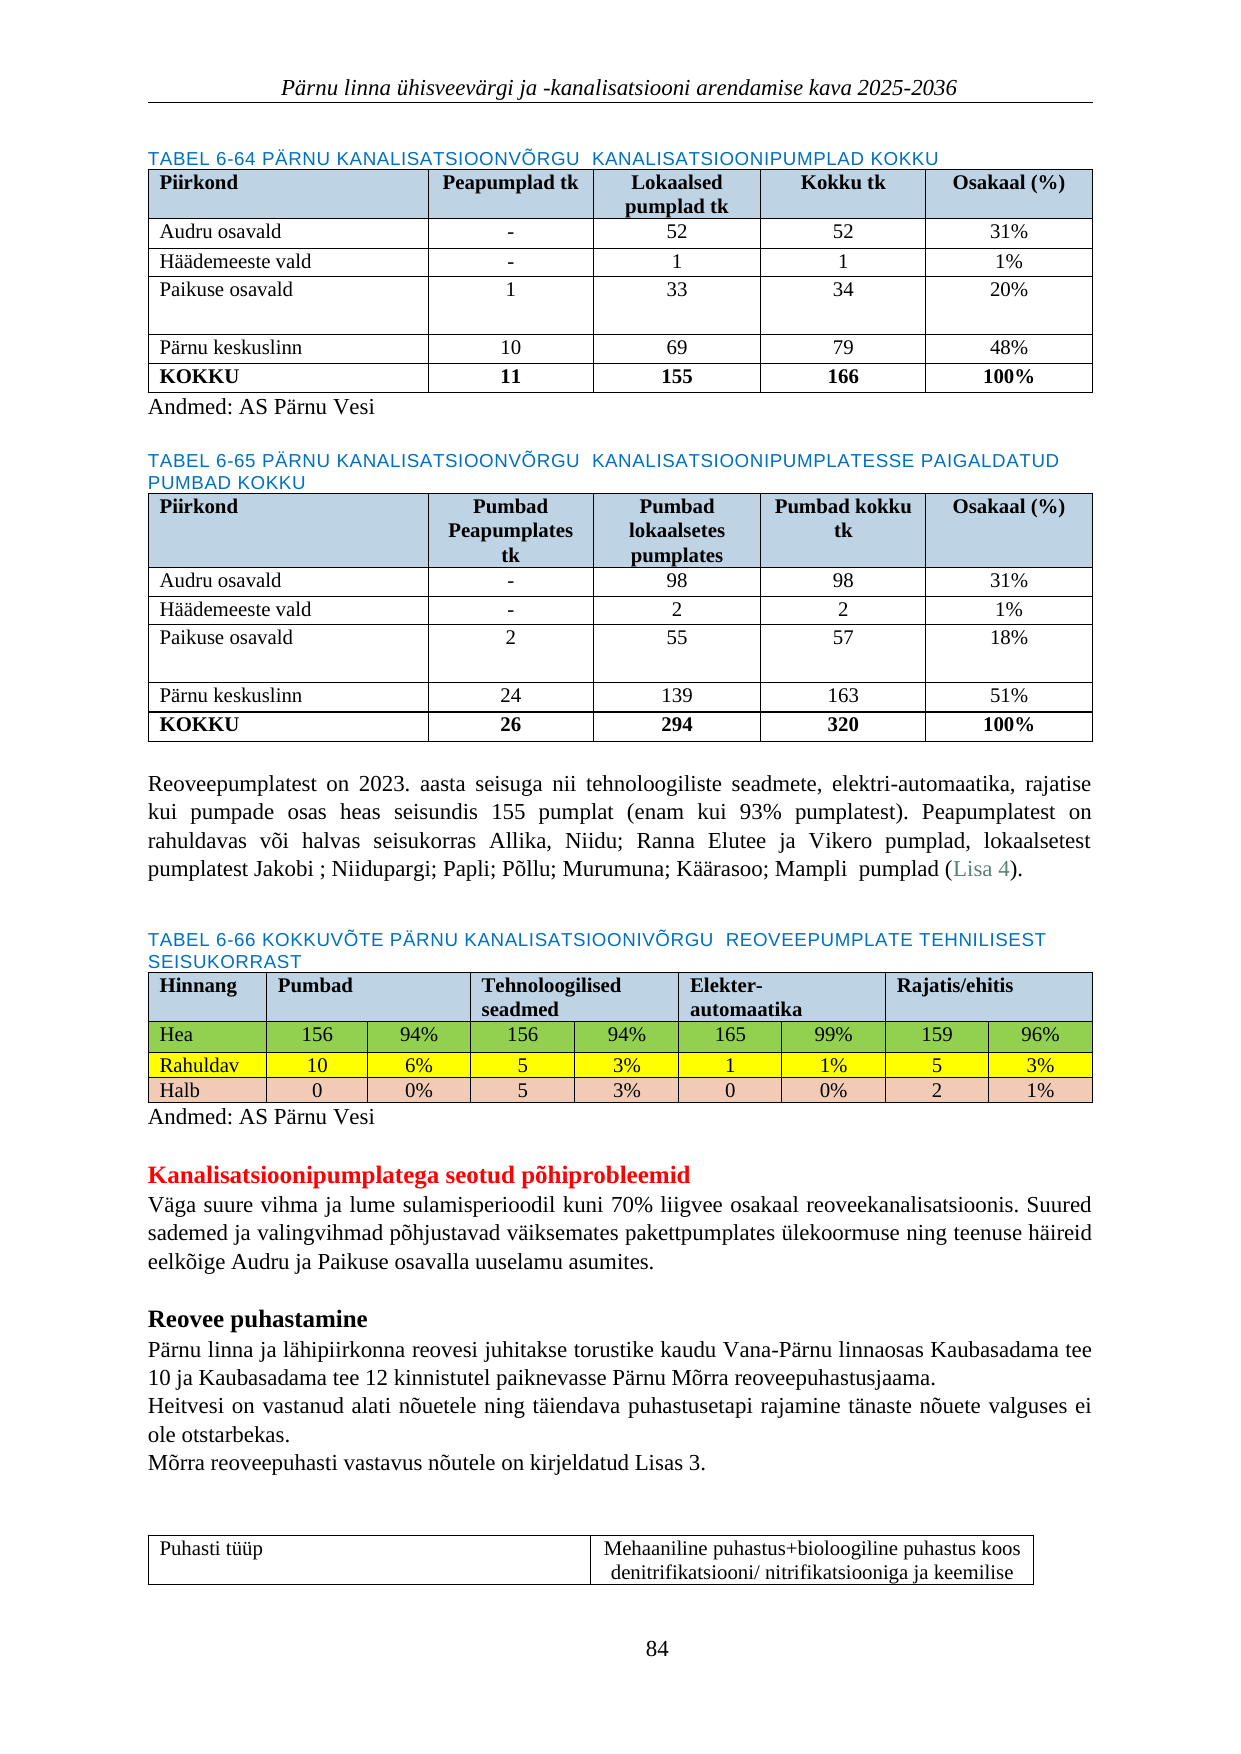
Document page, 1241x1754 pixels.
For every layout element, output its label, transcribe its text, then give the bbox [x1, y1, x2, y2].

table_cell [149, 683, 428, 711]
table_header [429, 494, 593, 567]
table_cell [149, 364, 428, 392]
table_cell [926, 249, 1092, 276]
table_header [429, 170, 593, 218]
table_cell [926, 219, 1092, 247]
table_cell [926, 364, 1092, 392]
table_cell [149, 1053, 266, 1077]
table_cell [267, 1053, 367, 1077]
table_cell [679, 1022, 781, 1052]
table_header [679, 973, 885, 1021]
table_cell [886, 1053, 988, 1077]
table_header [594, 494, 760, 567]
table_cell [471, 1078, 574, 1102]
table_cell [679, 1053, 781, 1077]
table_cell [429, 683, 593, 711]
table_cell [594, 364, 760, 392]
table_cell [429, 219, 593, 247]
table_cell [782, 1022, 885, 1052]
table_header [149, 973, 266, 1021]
text Andmed: AS Pärnu Vesi [148, 1103, 1093, 1129]
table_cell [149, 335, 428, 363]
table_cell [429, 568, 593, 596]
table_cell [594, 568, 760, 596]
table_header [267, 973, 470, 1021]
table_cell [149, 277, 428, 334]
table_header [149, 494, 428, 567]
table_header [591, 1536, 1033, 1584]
subtitle Kanalisatsioonipumplatega seotud põhiprobleemid [148, 1160, 1093, 1188]
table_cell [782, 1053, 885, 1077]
text Väga suure vihma ja lume sulamisperioodil kuni 70% liigvee osakaal reoveekanalisatsioonis. Suured sademed ja valingvihmad põhjustavad väiksemates pakettpumplates ülekoormuse ning teenuse häireid eelkõige Audru ja Paikuse osavalla uuselamu asumites. [148, 1191, 1093, 1274]
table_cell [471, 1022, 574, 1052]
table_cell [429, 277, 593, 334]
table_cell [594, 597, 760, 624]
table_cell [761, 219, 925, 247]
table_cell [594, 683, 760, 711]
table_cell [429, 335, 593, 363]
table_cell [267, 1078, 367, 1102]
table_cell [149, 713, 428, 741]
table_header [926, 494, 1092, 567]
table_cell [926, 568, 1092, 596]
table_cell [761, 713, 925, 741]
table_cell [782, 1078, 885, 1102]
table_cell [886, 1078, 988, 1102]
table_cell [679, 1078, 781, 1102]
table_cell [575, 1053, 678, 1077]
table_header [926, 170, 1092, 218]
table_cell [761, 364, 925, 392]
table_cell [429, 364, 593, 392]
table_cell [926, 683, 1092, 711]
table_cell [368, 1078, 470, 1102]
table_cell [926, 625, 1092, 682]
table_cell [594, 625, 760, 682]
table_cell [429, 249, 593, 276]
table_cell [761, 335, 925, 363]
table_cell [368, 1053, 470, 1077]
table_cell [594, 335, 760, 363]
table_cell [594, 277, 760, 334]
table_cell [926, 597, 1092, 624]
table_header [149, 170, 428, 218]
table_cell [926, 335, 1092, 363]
subtitle Reovee puhastamine [148, 1304, 1093, 1333]
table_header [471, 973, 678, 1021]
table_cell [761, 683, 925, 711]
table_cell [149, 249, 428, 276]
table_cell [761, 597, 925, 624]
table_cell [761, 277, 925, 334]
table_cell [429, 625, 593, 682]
text Reoveepumplatest on 2023. aasta seisuga nii tehnoloogiliste seadmete, elektri-automaatika, rajatise kui pumpade osas heas seisundis 155 pumplat (enam kui 93% pumplatest). Peapumplatest on rahuldavas või halvas seisukorras Allika, Niidu; Ranna Elutee ja Vikero pumplad, lokaalsetest pumplatest Jakobi ; Niidupargi; Papli; Põllu; Murumuna; Käärasoo; Mampli pumplad (Lisa 4). [148, 770, 1093, 882]
text Heitvesi on vastanud alati nõuetele ning täiendava puhastusetapi rajamine tänaste nõuete valguses ei ole otstarbekas. [148, 1392, 1093, 1447]
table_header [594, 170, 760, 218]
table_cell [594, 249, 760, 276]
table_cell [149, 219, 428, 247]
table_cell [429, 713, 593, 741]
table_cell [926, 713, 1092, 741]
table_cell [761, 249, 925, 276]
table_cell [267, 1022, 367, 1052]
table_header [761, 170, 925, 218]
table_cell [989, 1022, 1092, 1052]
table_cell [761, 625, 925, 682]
text Pärnu linna ja lähipiirkonna reovesi juhitakse torustike kaudu Vana-Pärnu linnaosas Kaubasadama tee 10 ja Kaubasadama tee 12 kinnistutel paiknevasse Pärnu Mõrra reoveepuhastusjaama. [148, 1336, 1093, 1390]
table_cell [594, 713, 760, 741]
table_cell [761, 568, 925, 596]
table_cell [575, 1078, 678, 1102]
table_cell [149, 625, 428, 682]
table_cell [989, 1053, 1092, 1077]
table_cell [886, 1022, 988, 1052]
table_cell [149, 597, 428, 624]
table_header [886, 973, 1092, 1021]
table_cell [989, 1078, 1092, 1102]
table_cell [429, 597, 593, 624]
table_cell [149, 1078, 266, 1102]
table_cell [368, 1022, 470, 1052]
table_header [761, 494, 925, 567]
text Andmed: AS Pärnu Vesi [148, 393, 1093, 420]
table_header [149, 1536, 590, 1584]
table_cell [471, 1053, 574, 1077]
text Mõrra reoveepuhasti vastavus nõutele on kirjeldatud Lisas 3. [148, 1449, 1093, 1476]
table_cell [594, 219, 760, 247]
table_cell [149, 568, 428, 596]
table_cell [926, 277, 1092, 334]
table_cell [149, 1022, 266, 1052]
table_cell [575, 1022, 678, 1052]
